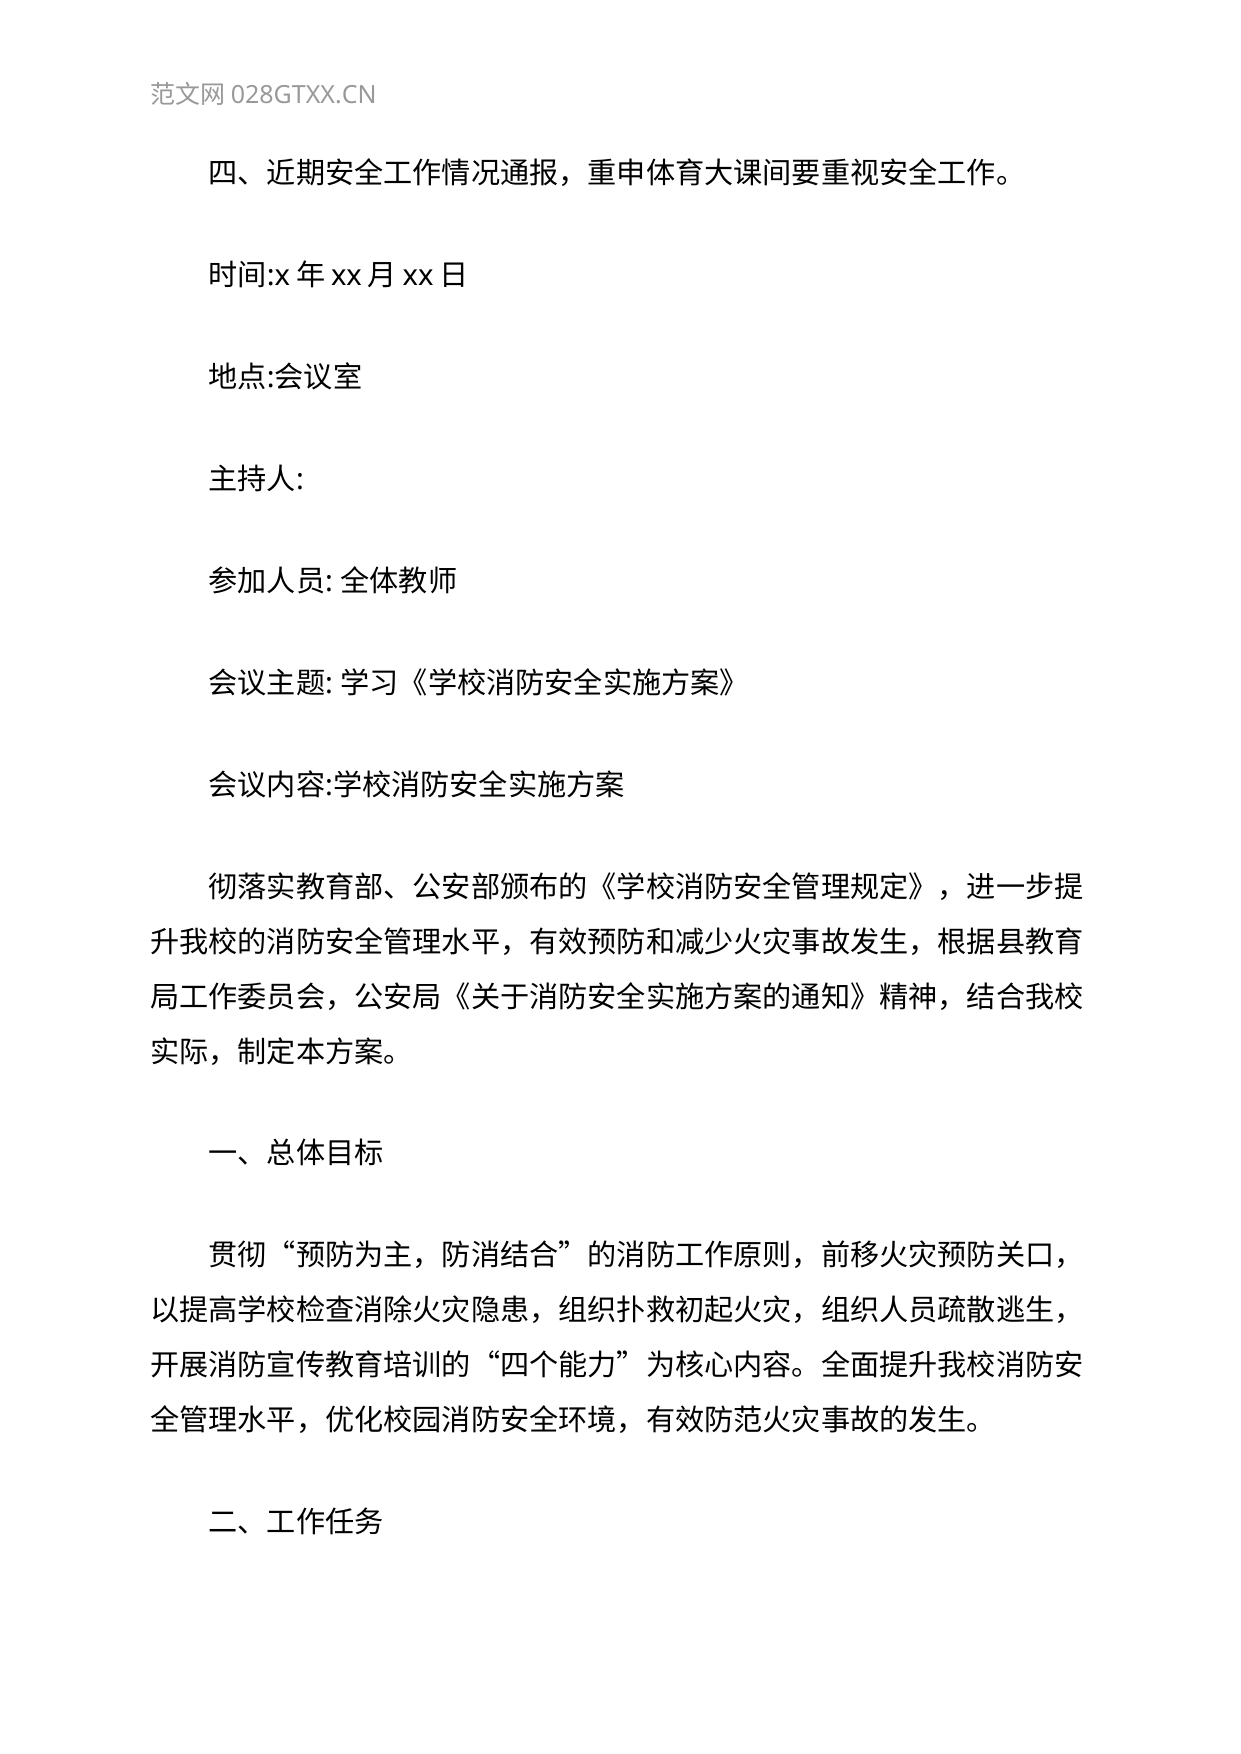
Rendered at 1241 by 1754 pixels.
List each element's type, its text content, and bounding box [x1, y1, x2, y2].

text 二、工作任务 [150, 1498, 1090, 1541]
text 主持人: [150, 456, 1090, 498]
text 时间:x年xx月xx日 [150, 252, 1090, 294]
text 彻落实教育部、公安部颁布的《学校消防安全管理规定》，进一步提升我校的消防安全管理水平，有效预防和减少火灾事故发生，根据县教育局工作委员会，公安局《关于消防安全实施方案的通知》精神，结合我校实际，制定本方案。 [150, 864, 1090, 1071]
text 贯彻“预防为主，防消结合”的消防工作原则，前移火灾预防关口，以提高学校检查消除火灾隐患，组织扑救初起火灾，组织人员疏散逃生，开展消防宣传教育培训的“四个能力”为核心内容。全面提升我校消防安全管理水平，优化校园消防安全环境，有效防范火灾事故的发生。 [150, 1232, 1090, 1439]
text 会议内容:学校消防安全实施方案 [150, 762, 1090, 804]
text 四、近期安全工作情况通报，重申体育大课间要重视安全工作。 [150, 150, 1090, 192]
text 一、总体目标 [150, 1130, 1090, 1172]
text 会议主题: 学习《学校消防安全实施方案》 [150, 660, 1090, 702]
text 地点:会议室 [150, 354, 1090, 396]
text 参加人员: 全体教师 [150, 558, 1090, 600]
